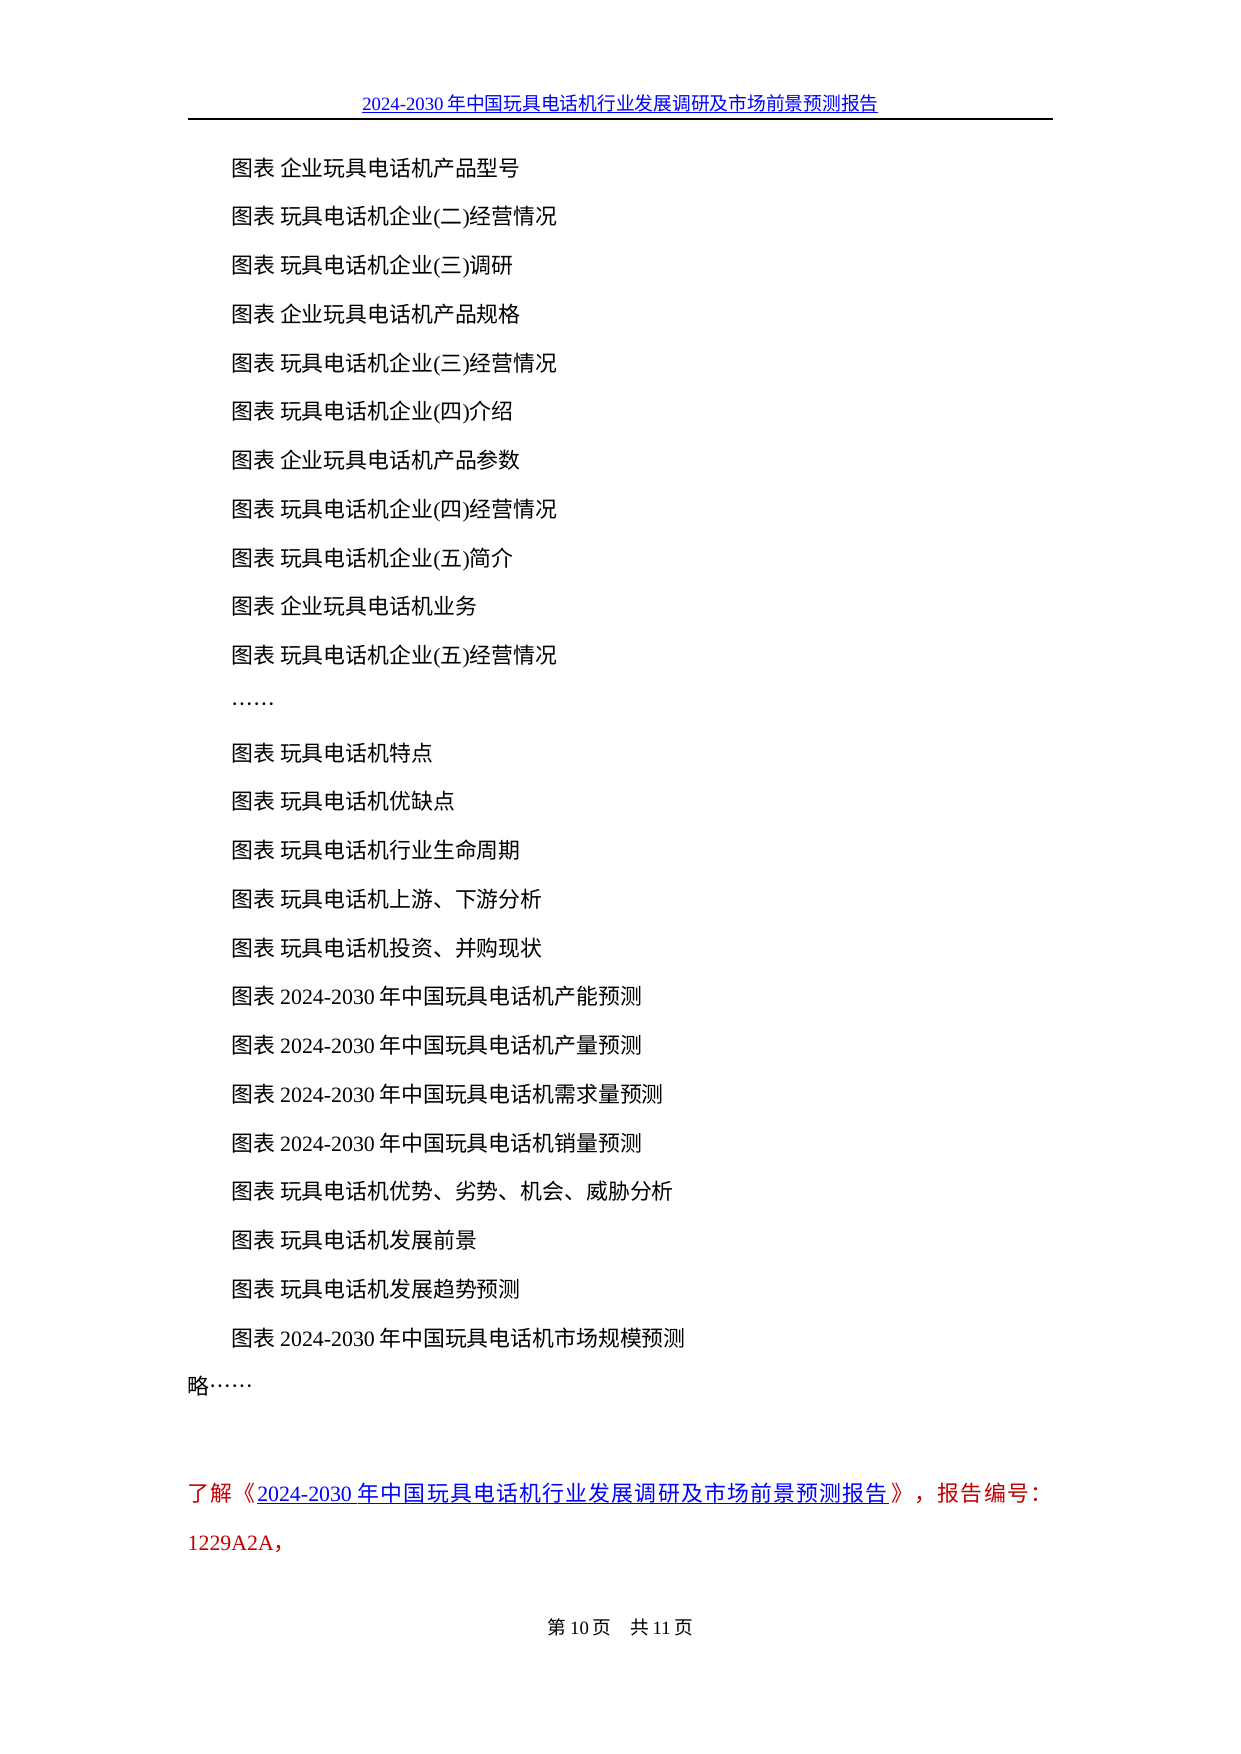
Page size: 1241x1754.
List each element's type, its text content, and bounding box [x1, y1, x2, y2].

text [187, 150, 1053, 1401]
text 了解《2024-2030年中国玩具电话机行业发展调研及市场前景预测报告》，报告编号：1229A2A， [187, 1475, 1053, 1557]
